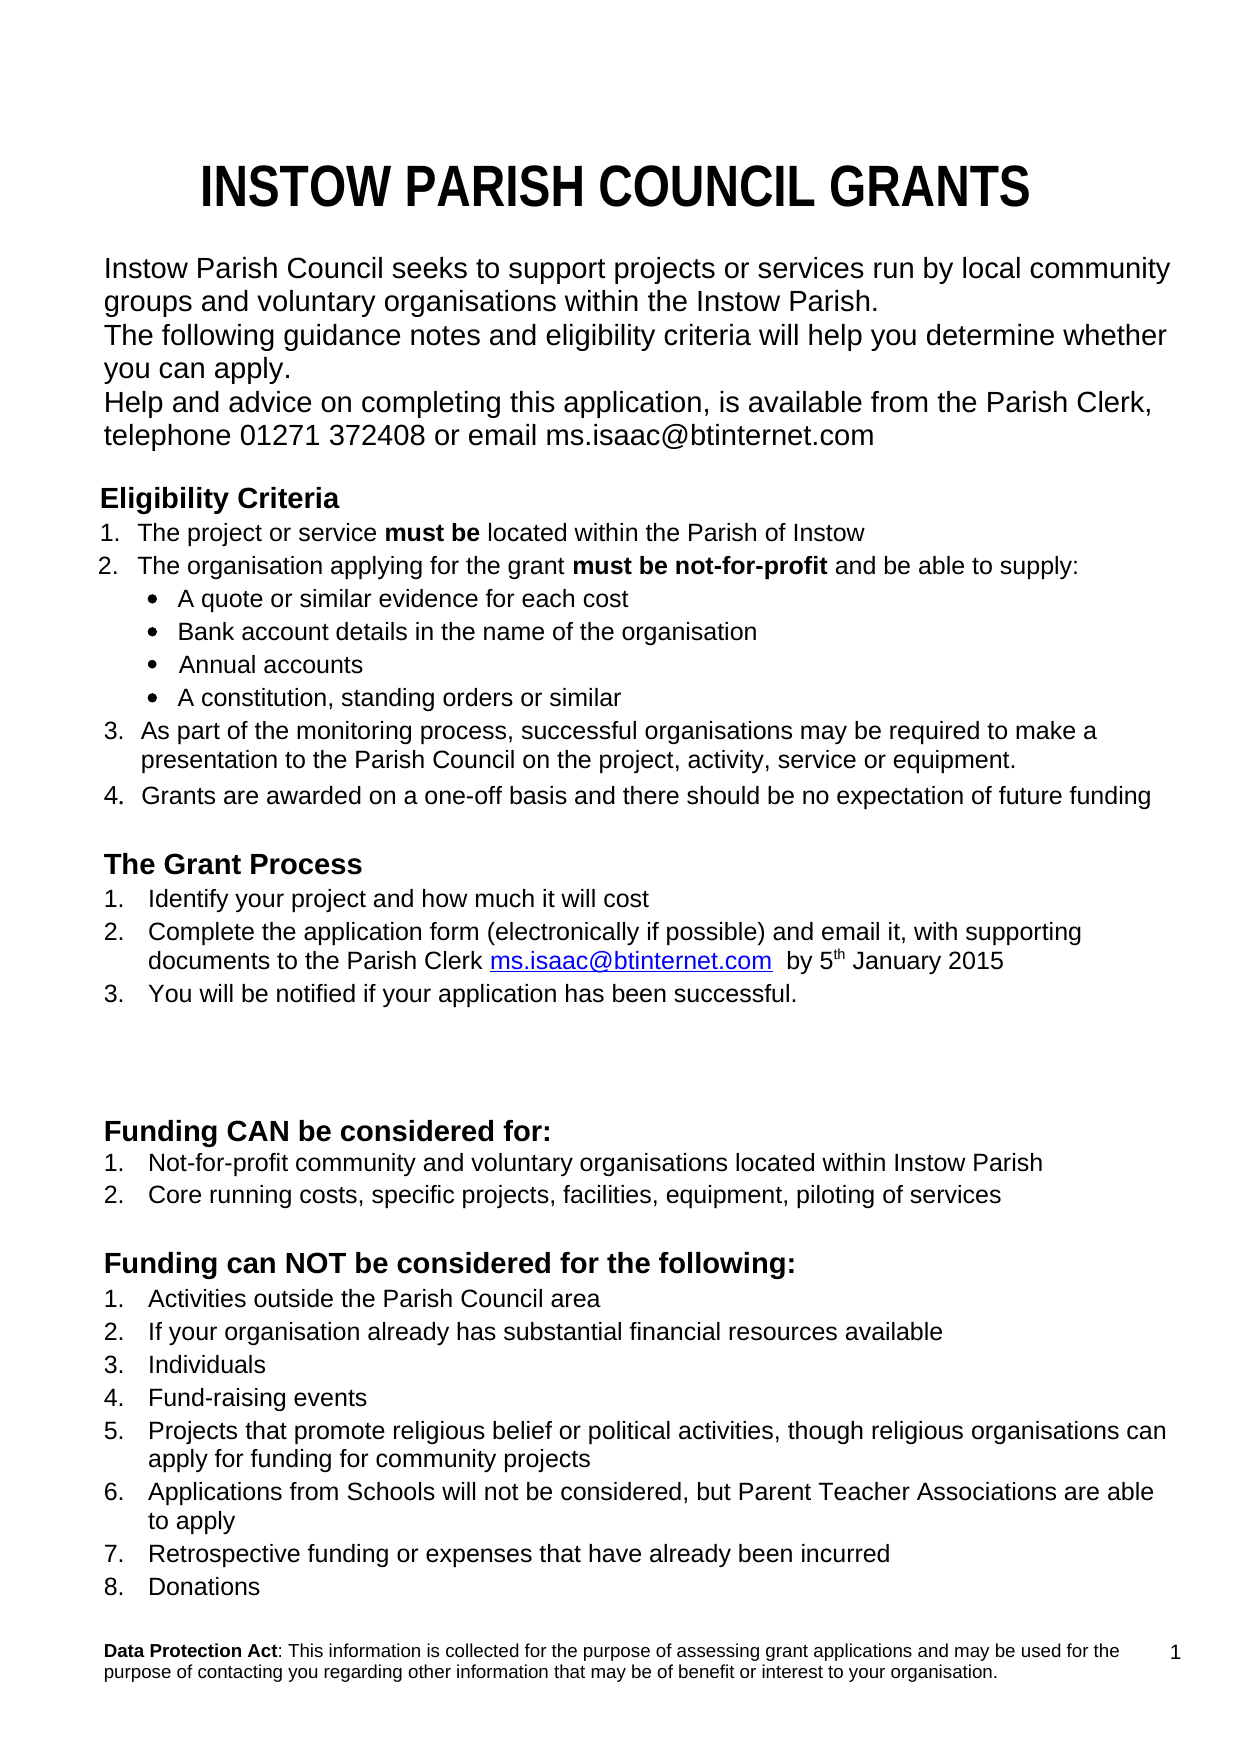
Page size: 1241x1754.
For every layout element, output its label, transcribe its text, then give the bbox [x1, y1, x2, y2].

list Retrospective funding or expenses that have already been incurred [103, 1539, 1206, 1568]
list Donations [103, 1572, 1206, 1601]
text Funding CAN be considered for: [103, 1114, 1181, 1148]
list As part of the monitoring process, successful organisations may be required to make a presentation to the Parish Council on the project, activity, service or equipment. [103, 716, 1181, 774]
list Individuals [103, 1350, 1181, 1379]
text 2. The organisation applying for the grant must be not-for-profit and be able to supply: [98, 551, 1181, 580]
list Identify your project and how much it will cost [103, 884, 1181, 913]
text Instow Parish Council seeks to support projects or services run by local community groups and voluntary organisations within the Instow Parish. [103, 251, 1181, 318]
text Help and advice on completing this application, is available from the Parish Clerk, telephone 01271 372408 or email ms.isaac@btinternet.com [103, 385, 1181, 452]
list Applications from Schools will not be considered, but Parent Teacher Associations are able to apply [103, 1477, 1181, 1535]
list Projects that promote religious belief or political activities, though religious organisations can apply for funding for community projects [103, 1416, 1181, 1473]
list The project or service must be located within the Parish of Instow [99, 518, 1181, 547]
text Funding can NOT be considered for the following: [103, 1246, 1181, 1280]
list Core running costs, specific projects, facilities, equipment, piloting of services [103, 1181, 1181, 1209]
list Activities outside the Parish Council area [103, 1284, 1181, 1313]
list Grants are awarded on a one-off basis and there should be no expectation of future funding [103, 778, 1181, 812]
text The Grant Process [103, 847, 1181, 880]
list A quote or similar evidence for each cost [148, 584, 1181, 613]
text Eligibility Criteria [99, 481, 1181, 514]
list If your organisation already has substantial financial resources available [103, 1317, 1181, 1346]
list Not-for-profit community and voluntary organisations located within Instow Parish [103, 1148, 1181, 1176]
list You will be notified if your application has been successful. [103, 979, 1181, 1110]
list A constitution, standing orders or similar [148, 683, 1181, 712]
text The following guidance notes and eligibility criteria will help you determine whether you can apply. [103, 318, 1181, 385]
list Bank account details in the name of the organisation [148, 617, 1181, 646]
list Annual accounts [148, 650, 1181, 679]
list Fund-raising events [103, 1383, 1181, 1412]
list Complete the application form (electronically if possible) and email it, with supporting documents to the Parish Clerk ms.isaac@btinternet.com by 5th January 2015 [103, 917, 1181, 975]
